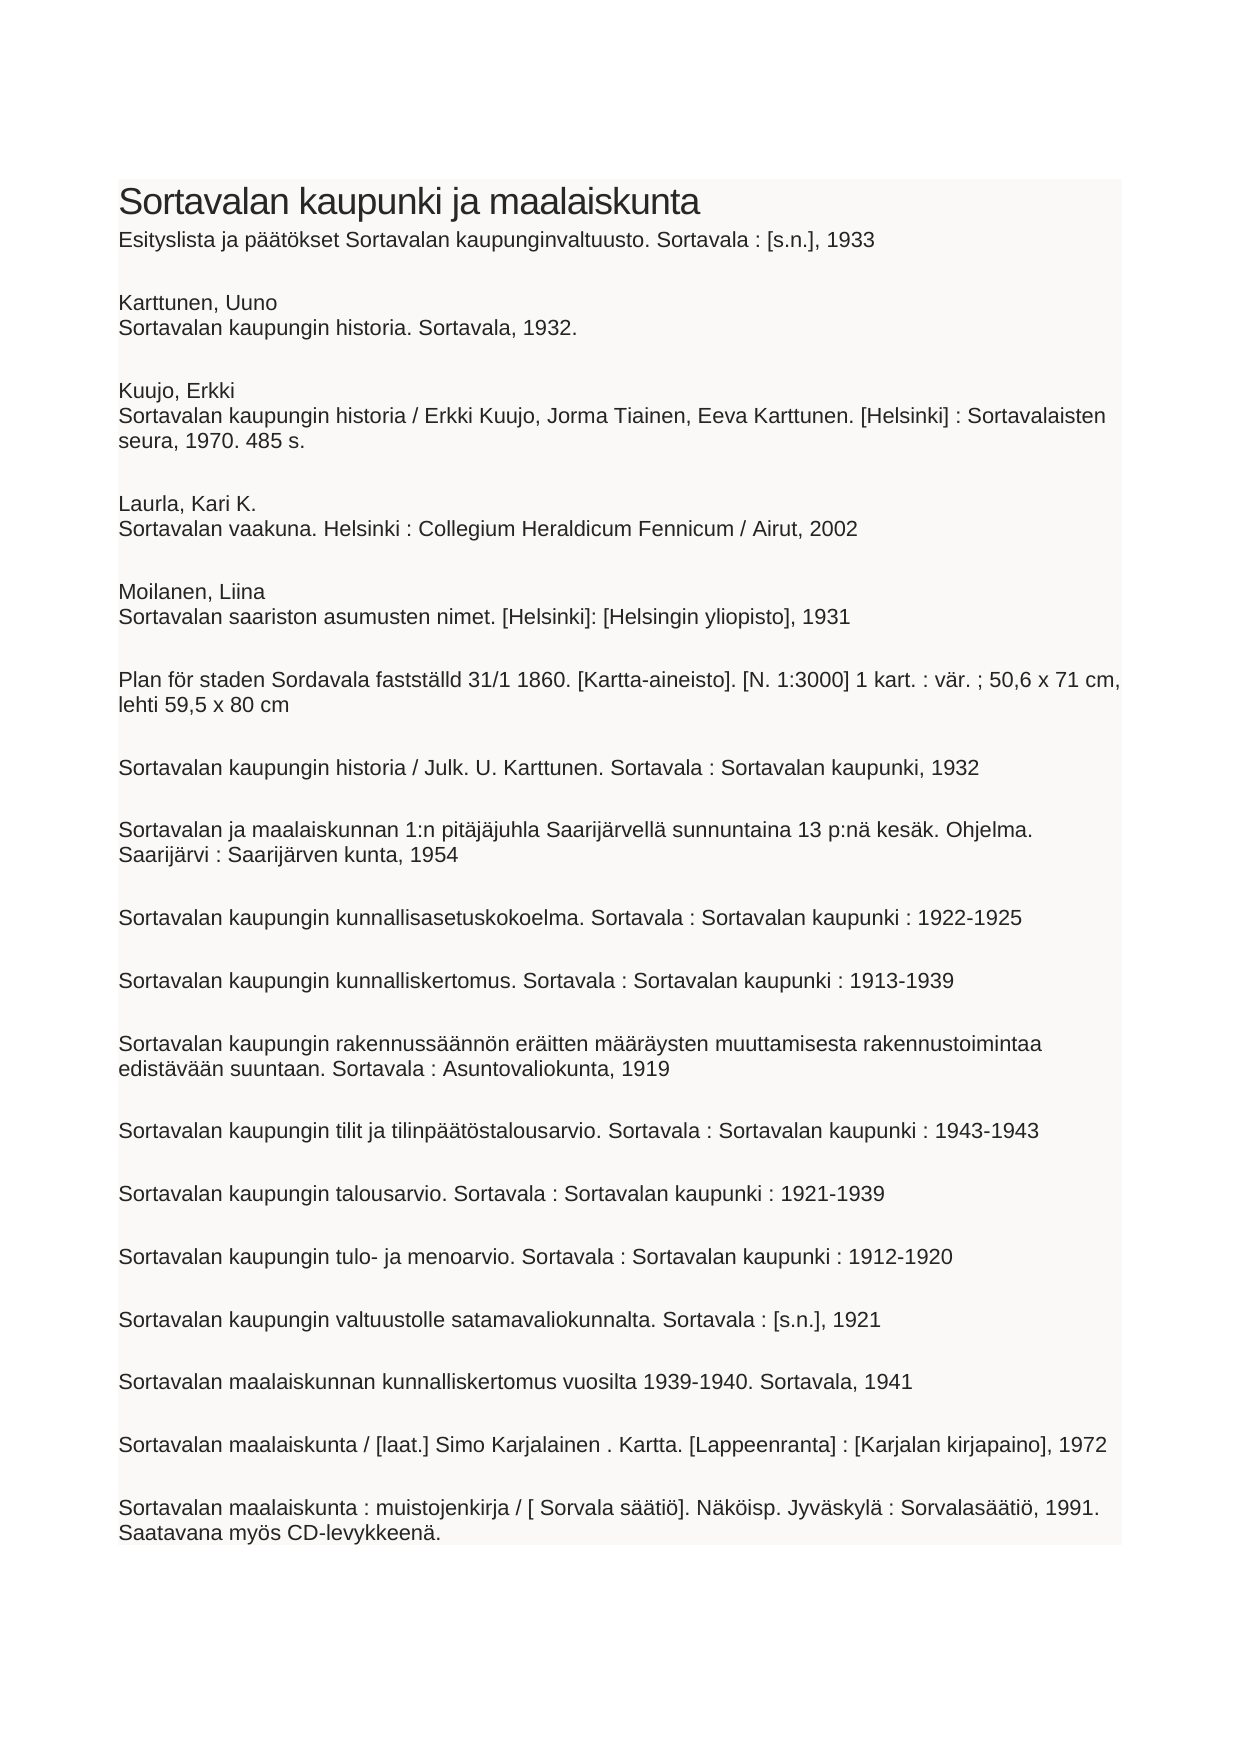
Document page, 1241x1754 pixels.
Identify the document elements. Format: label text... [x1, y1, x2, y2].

text Sortavalan maalaiskunta : muistojenkirja / [ Sorvala säätiö]. Näköisp. Jyväskylä : Sorvalasäätiö, 1991. Saatavana myös CD-levykkeenä. [118, 1495, 1122, 1545]
text Sortavalan kaupungin tulo- ja menoarvio. Sortavala : Sortavalan kaupunki : 1912-1920 [118, 1244, 1122, 1269]
text Esityslista ja päätökset Sortavalan kaupunginvaltuusto. Sortavala : [s.n.], 1933 [118, 227, 1122, 252]
text Karttunen, Uuno Sortavalan kaupungin historia. Sortavala, 1932. [118, 290, 1122, 340]
text Plan för staden Sordavala fastställd 31/1 1860. [Kartta-aineisto]. [N. 1:3000] 1 kart. : vär. ; 50,6 x 71 cm, lehti 59,5 x 80 cm [118, 667, 1122, 717]
text Sortavalan kaupungin talousarvio. Sortavala : Sortavalan kaupunki : 1921-1939 [118, 1181, 1122, 1206]
text Sortavalan kaupungin historia / Julk. U. Karttunen. Sortavala : Sortavalan kaupunki, 1932 [118, 754, 1122, 780]
text Sortavalan kaupungin kunnallisasetuskokoelma. Sortavala : Sortavalan kaupunki : 1922-1925 [118, 905, 1122, 930]
text Sortavalan kaupungin valtuustolle satamavaliokunnalta. Sortavala : [s.n.], 1921 [118, 1307, 1122, 1332]
text Sortavalan maalaiskunta / [laat.] Simo Karjalainen . Kartta. [Lappeenranta] : [Karjalan kirjapaino], 1972 [118, 1432, 1122, 1457]
text Laurla, Kari K. Sortavalan vaakuna. Helsinki : Collegium Heraldicum Fennicum / Airut, 2002 [118, 491, 1122, 541]
text Sortavalan kaupungin tilit ja tilinpäätöstalousarvio. Sortavala : Sortavalan kaupunki : 1943-1943 [118, 1118, 1122, 1144]
text Sortavalan kaupunki ja maalaiskunta [118, 179, 1122, 222]
text Sortavalan ja maalaiskunnan 1:n pitäjäjuhla Saarijärvellä sunnuntaina 13 p:nä kesäk. Ohjelma. Saarijärvi : Saarijärven kunta, 1954 [118, 817, 1122, 868]
text Sortavalan kaupungin rakennussäännön eräitten määräysten muuttamisesta rakennustoimintaa edistävään suuntaan. Sortavala : Asuntovaliokunta, 1919 [118, 1031, 1122, 1081]
text Moilanen, Liina Sortavalan saariston asumusten nimet. [Helsinki]: [Helsingin yliopisto], 1931 [118, 579, 1122, 629]
text Sortavalan maalaiskunnan kunnalliskertomus vuosilta 1939-1940. Sortavala, 1941 [118, 1369, 1122, 1394]
text Sortavalan kaupungin kunnalliskertomus. Sortavala : Sortavalan kaupunki : 1913-1939 [118, 968, 1122, 993]
text Kuujo, Erkki Sortavalan kaupungin historia / Erkki Kuujo, Jorma Tiainen, Eeva Karttunen. [Helsinki] : Sortavalaisten seura, 1970. 485 s. [118, 378, 1122, 453]
